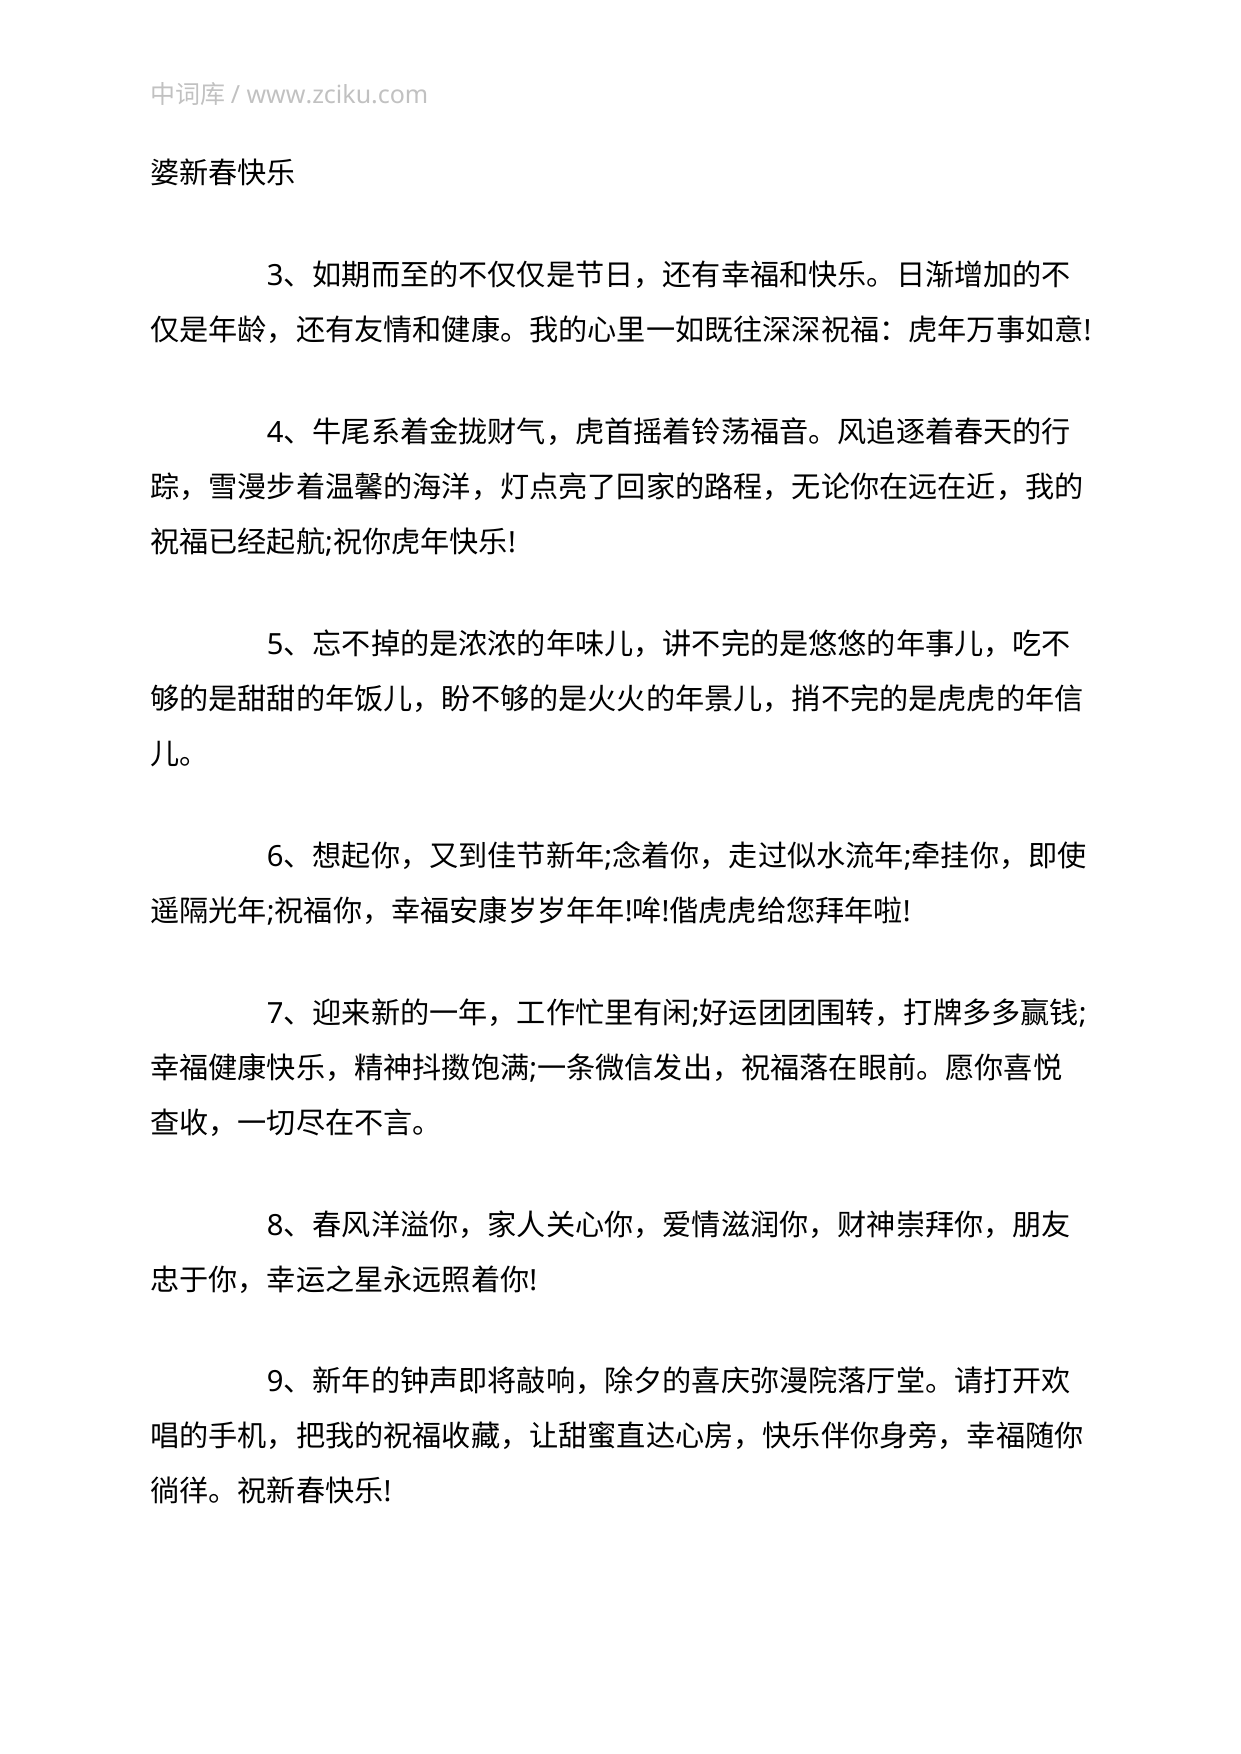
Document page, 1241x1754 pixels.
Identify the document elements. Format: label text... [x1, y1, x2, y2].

text 3、如期而至的不仅仅是节日，还有幸福和快乐。日渐增加的不仅是年龄，还有友情和健康。我的心里一如既往深深祝福：虎年万事如意! [150, 252, 1090, 349]
text 4、牛尾系着金拢财气，虎首摇着铃荡福音。风追逐着春天的行踪，雪漫步着温馨的海洋，灯点亮了回家的路程，无论你在远在近，我的祝福已经起航;祝你虎年快乐! [150, 409, 1090, 561]
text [150, 150, 1090, 192]
text 9、新年的钟声即将敲响，除夕的喜庆弥漫院落厅堂。请打开欢唱的手机，把我的祝福收藏，让甜蜜直达心房，快乐伴你身旁，幸福随你徜徉。祝新春快乐! [150, 1358, 1090, 1510]
text 7、迎来新的一年，工作忙里有闲;好运团团围转，打牌多多赢钱;幸福健康快乐，精神抖擞饱满;一条微信发出，祝福落在眼前。愿你喜悦查收，一切尽在不言。 [150, 989, 1090, 1142]
text 5、忘不掉的是浓浓的年味儿，讲不完的是悠悠的年事儿，吃不够的是甜甜的年饭儿，盼不够的是火火的年景儿，捎不完的是虎虎的年信儿。 [150, 621, 1090, 773]
text 6、想起你，又到佳节新年;念着你，走过似水流年;牵挂你，即使遥隔光年;祝福你，幸福安康岁岁年年!哞!偕虎虎给您拜年啦! [150, 832, 1090, 930]
text 8、春风洋溢你，家人关心你，爱情滋润你，财神崇拜你，朋友忠于你，幸运之星永远照着你! [150, 1201, 1090, 1298]
